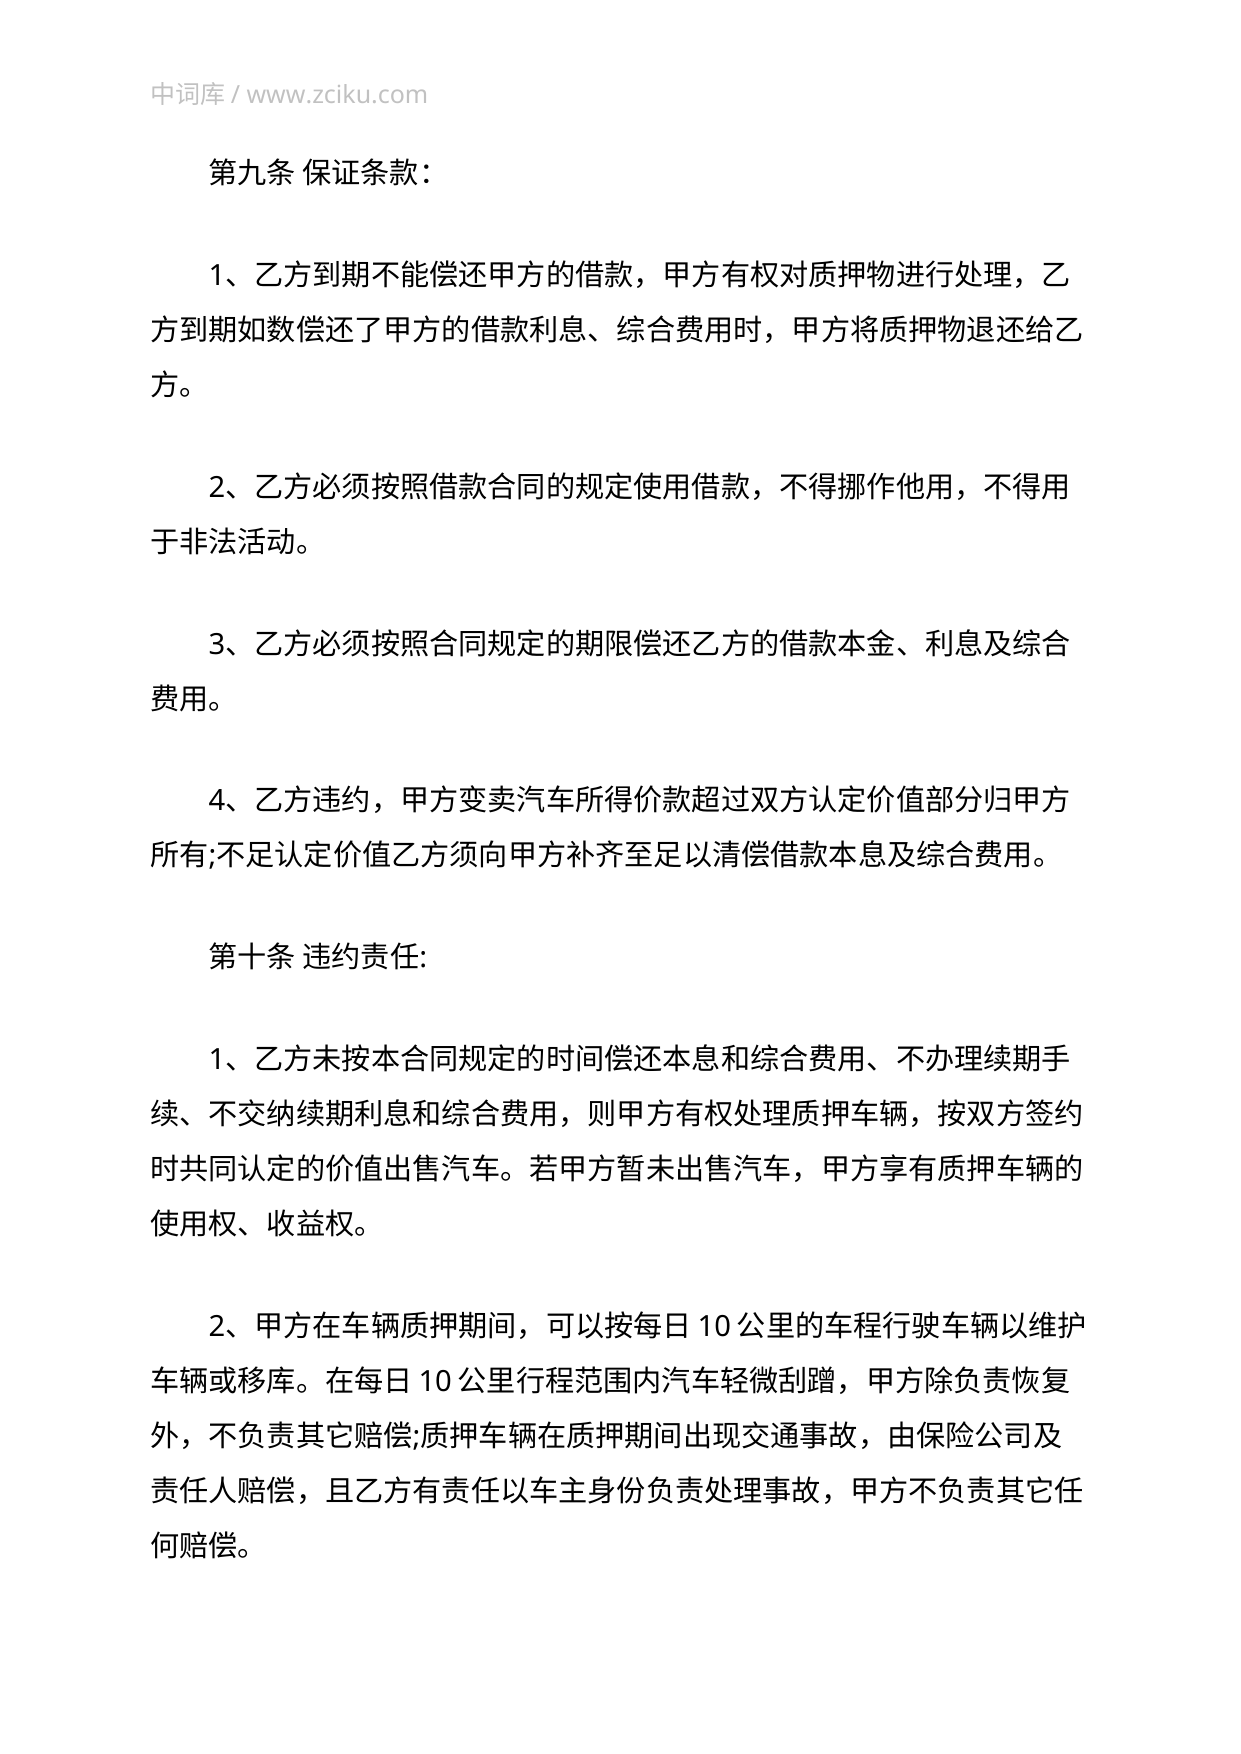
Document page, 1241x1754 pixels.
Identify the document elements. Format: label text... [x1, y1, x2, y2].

text 2、乙方必须按照借款合同的规定使用借款，不得挪作他用，不得用于非法活动。 [150, 463, 1090, 561]
text 1、乙方未按本合同规定的时间偿还本息和综合费用、不办理续期手续、不交纳续期利息和综合费用，则甲方有权处理质押车辆，按双方签约时共同认定的价值出售汽车。若甲方暂未出售汽车，甲方享有质押车辆的使用权、收益权。 [150, 1036, 1090, 1243]
text 3、乙方必须按照合同规定的期限偿还乙方的借款本金、利息及综合费用。 [150, 620, 1090, 717]
text 1、乙方到期不能偿还甲方的借款，甲方有权对质押物进行处理，乙方到期如数偿还了甲方的借款利息、综合费用时，甲方将质押物退还给乙方。 [150, 252, 1090, 404]
text 第九条 保证条款： [150, 150, 1090, 192]
text 4、乙方违约，甲方变卖汽车所得价款超过双方认定价值部分归甲方所有;不足认定价值乙方须向甲方补齐至足以清偿借款本息及综合费用。 [150, 777, 1090, 874]
text 2、甲方在车辆质押期间，可以按每日10公里的车程行驶车辆以维护车辆或移库。在每日10公里行程范围内汽车轻微刮蹭，甲方除负责恢复外，不负责其它赔偿;质押车辆在质押期间出现交通事故，由保险公司及责任人赔偿，且乙方有责任以车主身份负责处理事故，甲方不负责其它任何赔偿。 [150, 1302, 1090, 1565]
text 第十条 违约责任: [150, 934, 1090, 976]
